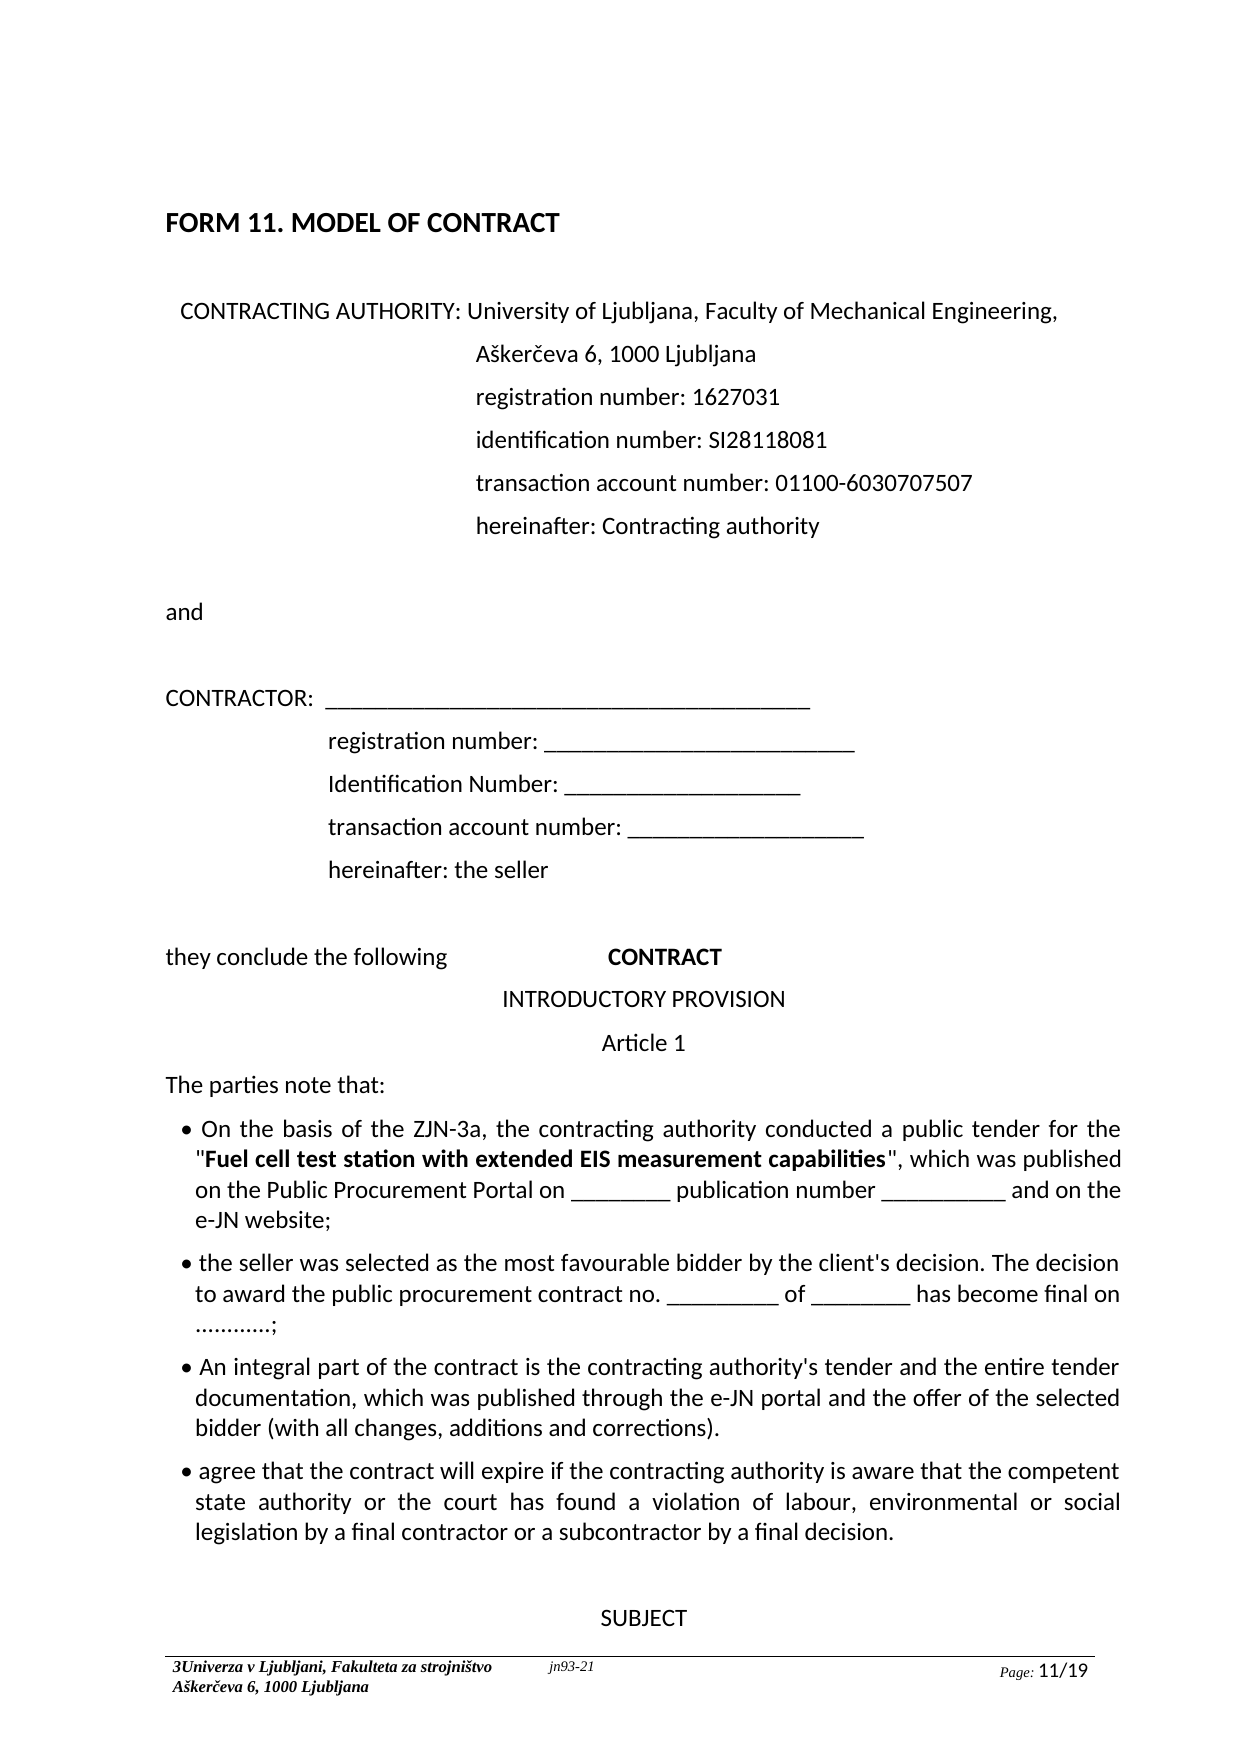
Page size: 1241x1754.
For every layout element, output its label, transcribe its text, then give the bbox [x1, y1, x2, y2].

text FORM 11. MODEL OF CONTRACT [165, 204, 1122, 240]
text and [165, 596, 1122, 627]
text SUBJECT [165, 1602, 1122, 1633]
text CONTRACTING AUTHORITY: University of Ljubljana, Faculty of Mechanical Engineering, [180, 295, 1122, 326]
text • On the basis of the ZJN-3a, the contracting authority conducted a public tender for the "Fuel cell test station with extended EIS measurement capabilities", which was published on the Public Procurement Portal on ________ publication number __________ and on the e-JN website; [180, 1113, 1122, 1235]
text INTRODUCTORY PROVISION [165, 984, 1122, 1014]
text transaction account number: 01100-6030707507 [431, 467, 1122, 498]
text hereinafter: Contracting authority [431, 510, 1122, 541]
text Identification Number: ___________________ [165, 768, 1122, 799]
text they conclude the following CONTRACT [165, 941, 1122, 971]
text identification number: SI28118081 [431, 424, 1122, 455]
text Aškerčeva 6, 1000 Ljubljana [431, 338, 1122, 369]
text transaction account number: ___________________ [165, 812, 1122, 842]
text • agree that the contract will expire if the contracting authority is aware that the competent state authority or the court has found a violation of labour, environmental or social legislation by a final contractor or a subcontractor by a final decision. [180, 1455, 1122, 1547]
text Article 1 [165, 1027, 1122, 1057]
text registration number: _________________________ [165, 726, 1122, 756]
text • the seller was selected as the most favourable bidder by the client's decision. The decision to award the public procurement contract no. _________ of ________ has become final on ............; [180, 1247, 1122, 1339]
text registration number: 1627031 [431, 381, 1122, 412]
text The parties note that: [165, 1070, 1122, 1100]
text CONTRACTOR: _______________________________________ [165, 682, 1122, 713]
text • An integral part of the contract is the contracting authority's tender and the entire tender documentation, which was published through the e-JN portal and the offer of the selected bidder (with all changes, additions and corrections). [180, 1351, 1122, 1443]
text hereinafter: the seller [165, 854, 1122, 885]
